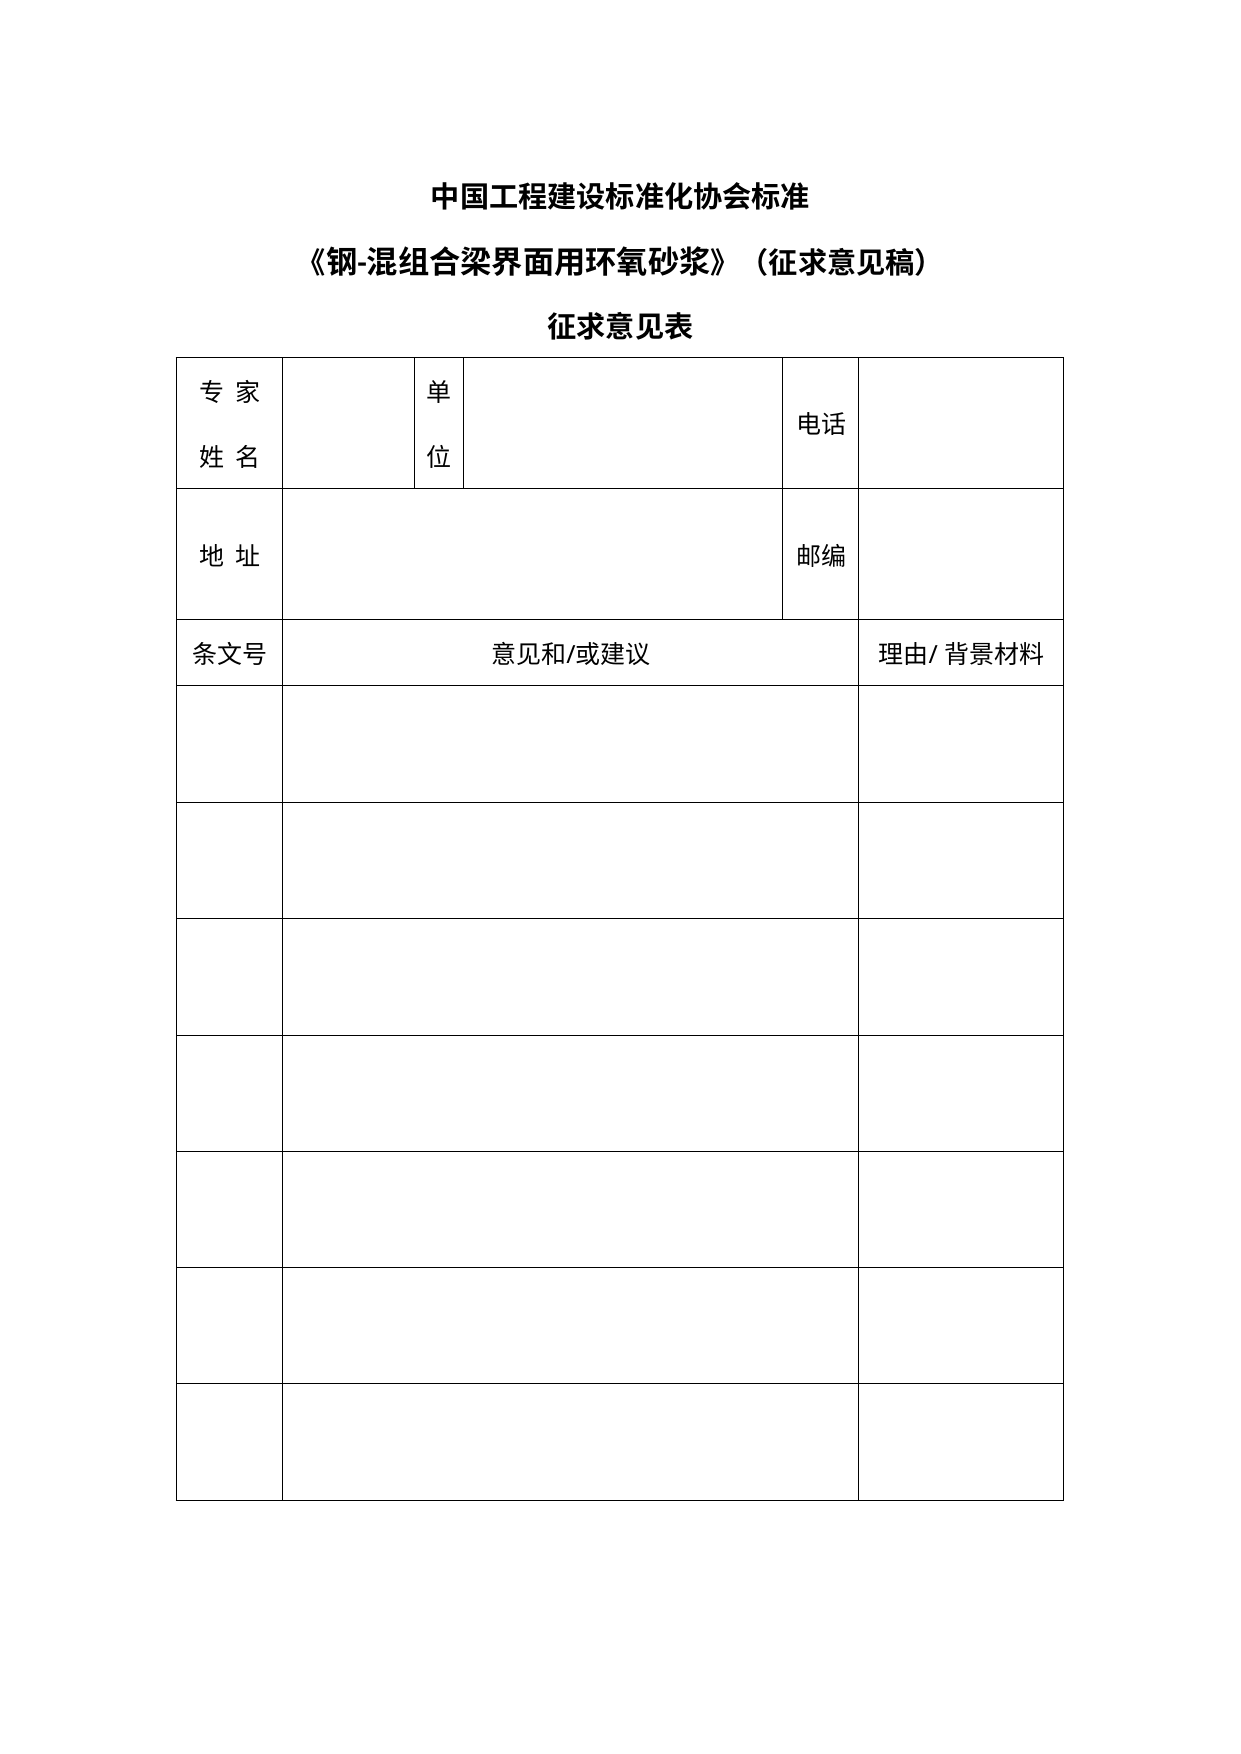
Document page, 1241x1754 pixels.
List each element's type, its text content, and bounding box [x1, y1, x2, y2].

table_cell [177, 1384, 282, 1499]
table_cell [177, 803, 282, 918]
table_cell 理由/ 背景材料 [859, 620, 1063, 685]
table_cell 条文号 [177, 620, 282, 685]
table_cell [859, 686, 1063, 802]
table_cell [859, 1268, 1063, 1383]
table_cell [283, 1384, 858, 1499]
table_header [859, 358, 1063, 488]
table_header 单位 [415, 358, 463, 488]
table_cell [283, 1036, 858, 1151]
table_cell 邮编 [783, 489, 858, 619]
table_cell [859, 803, 1063, 918]
table_cell [283, 686, 858, 802]
table_cell [283, 1152, 858, 1267]
table_cell [177, 686, 282, 802]
table_cell [859, 1152, 1063, 1267]
table_header [283, 358, 414, 488]
table_cell [177, 919, 282, 1034]
table_cell [859, 489, 1063, 619]
text 《钢-混组合梁界面用环氧砂浆》（征求意见稿） [187, 227, 1053, 292]
table_cell [859, 1384, 1063, 1499]
table_cell [177, 1152, 282, 1267]
table_header 电话 [783, 358, 858, 488]
table_cell [859, 1036, 1063, 1151]
text 中国工程建设标准化协会标准 [187, 162, 1053, 227]
table_cell 地 址 [177, 489, 282, 619]
table_cell [283, 489, 782, 619]
table_cell [283, 803, 858, 918]
table_cell [283, 919, 858, 1034]
table_header 专 家 姓 名 [177, 358, 282, 488]
table_header [464, 358, 782, 488]
table_cell [859, 919, 1063, 1034]
table_cell 意见和/或建议 [283, 620, 858, 685]
table_cell [283, 1268, 858, 1383]
table_cell [177, 1036, 282, 1151]
table_cell [177, 1268, 282, 1383]
text 征求意见表 [187, 292, 1053, 357]
